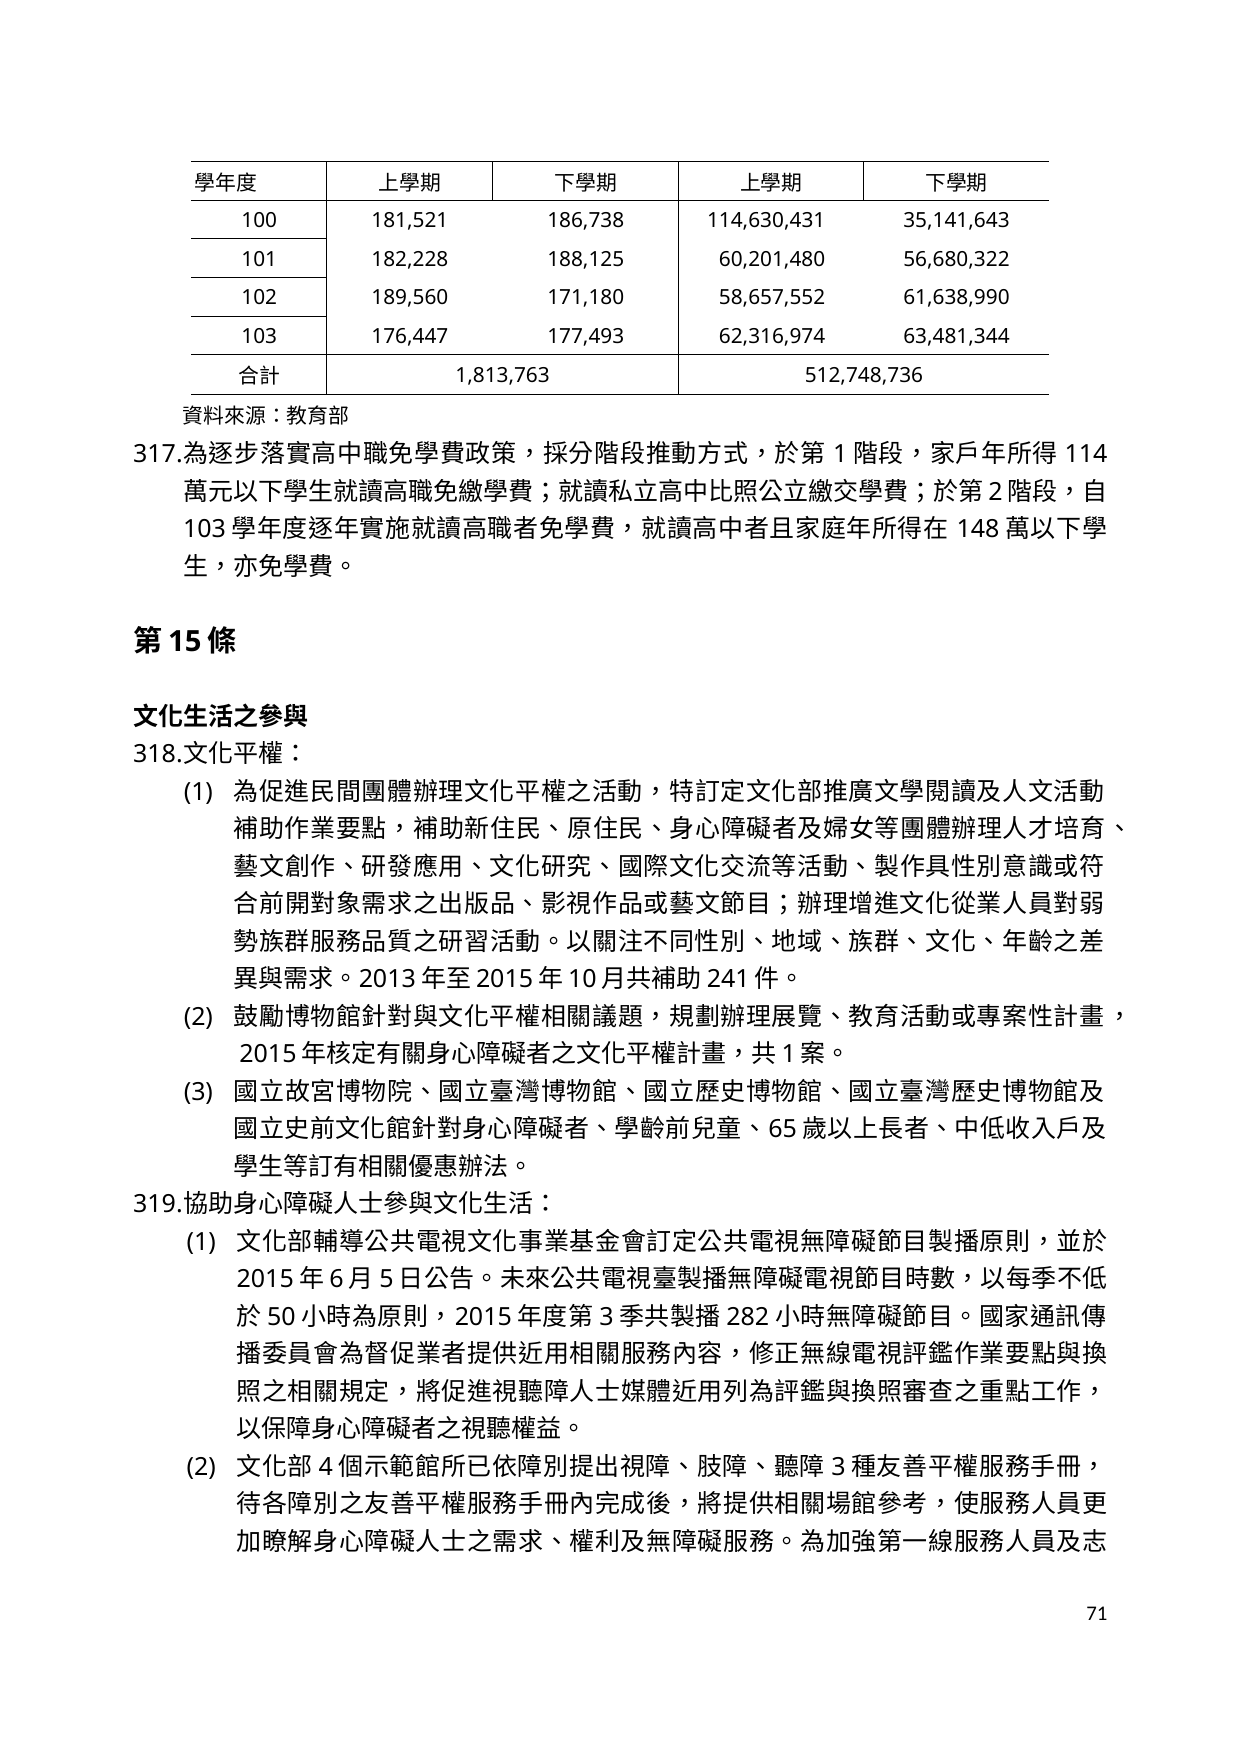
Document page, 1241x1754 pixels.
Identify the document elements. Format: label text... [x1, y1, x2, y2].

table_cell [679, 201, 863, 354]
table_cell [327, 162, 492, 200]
list 文化平權： [133, 733, 1107, 770]
list 國立故宮博物院、國立臺灣博物館、國立歷史博物館、國立臺灣歷史博物館及國立史前文化館針對身心障礙者、學齡前兒童、65歲以上長者、中低收入戶及學生等訂有相關優惠辦法。 [183, 1070, 1107, 1183]
text 第15條 [133, 602, 1107, 677]
list 鼓勵博物館針對與文化平權相關議題，規劃辦理展覽、教育活動或專案性計畫， 2015年核定有關身心障礙者之文化平權計畫，共1案。 [183, 995, 1107, 1070]
list 為逐步落實高中職免學費政策，採分階段推動方式，於第1階段，家戶年所得114萬元以下學生就讀高職免繳學費；就讀私立高中比照公立繳交學費；於第2階段，自103學年度逐年實施就讀高職者免學費，就讀高中者且家庭年所得在148萬以下學生，亦免學費。 [133, 433, 1107, 583]
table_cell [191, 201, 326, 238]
list 為促進民間團體辦理文化平權之活動，特訂定文化部推廣文學閱讀及人文活動補助作業要點，補助新住民、原住民、身心障礙者及婦女等團體辦理人才培育、藝文創作、研發應用、文化研究、國際文化交流等活動、製作具性別意識或符合前開對象需求之出版品、影視作品或藝文節目；辦理增進文化從業人員對弱勢族群服務品質之研習活動。以關注不同性別、地域、族群、文化、年齡之差異與需求。2013年至2015年10月共補助241件。 [183, 770, 1107, 995]
text 資料來源：教育部 [182, 395, 1107, 433]
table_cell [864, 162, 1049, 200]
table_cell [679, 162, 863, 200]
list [186, 1445, 1107, 1558]
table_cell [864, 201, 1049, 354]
list 協助身心障礙人士參與文化生活： [133, 1183, 1107, 1220]
list 文化部輔導公共電視文化事業基金會訂定公共電視無障礙節目製播原則，並於2015年6月5日公告。未來公共電視臺製播無障礙電視節目時數，以每季不低於50小時為原則，2015年度第3季共製播282小時無障礙節目。國家通訊傳播委員會為督促業者提供近用相關服務內容，修正無線電視評鑑作業要點與換照之相關規定，將促進視聽障人士媒體近用列為評鑑與換照審查之重點工作，以保障身心障礙者之視聽權益。 [186, 1220, 1107, 1445]
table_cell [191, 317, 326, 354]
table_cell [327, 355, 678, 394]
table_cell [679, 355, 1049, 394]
text 文化生活之參與 [133, 695, 1107, 733]
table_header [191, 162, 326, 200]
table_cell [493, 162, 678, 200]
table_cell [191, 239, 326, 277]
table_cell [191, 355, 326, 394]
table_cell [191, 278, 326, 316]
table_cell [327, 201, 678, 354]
